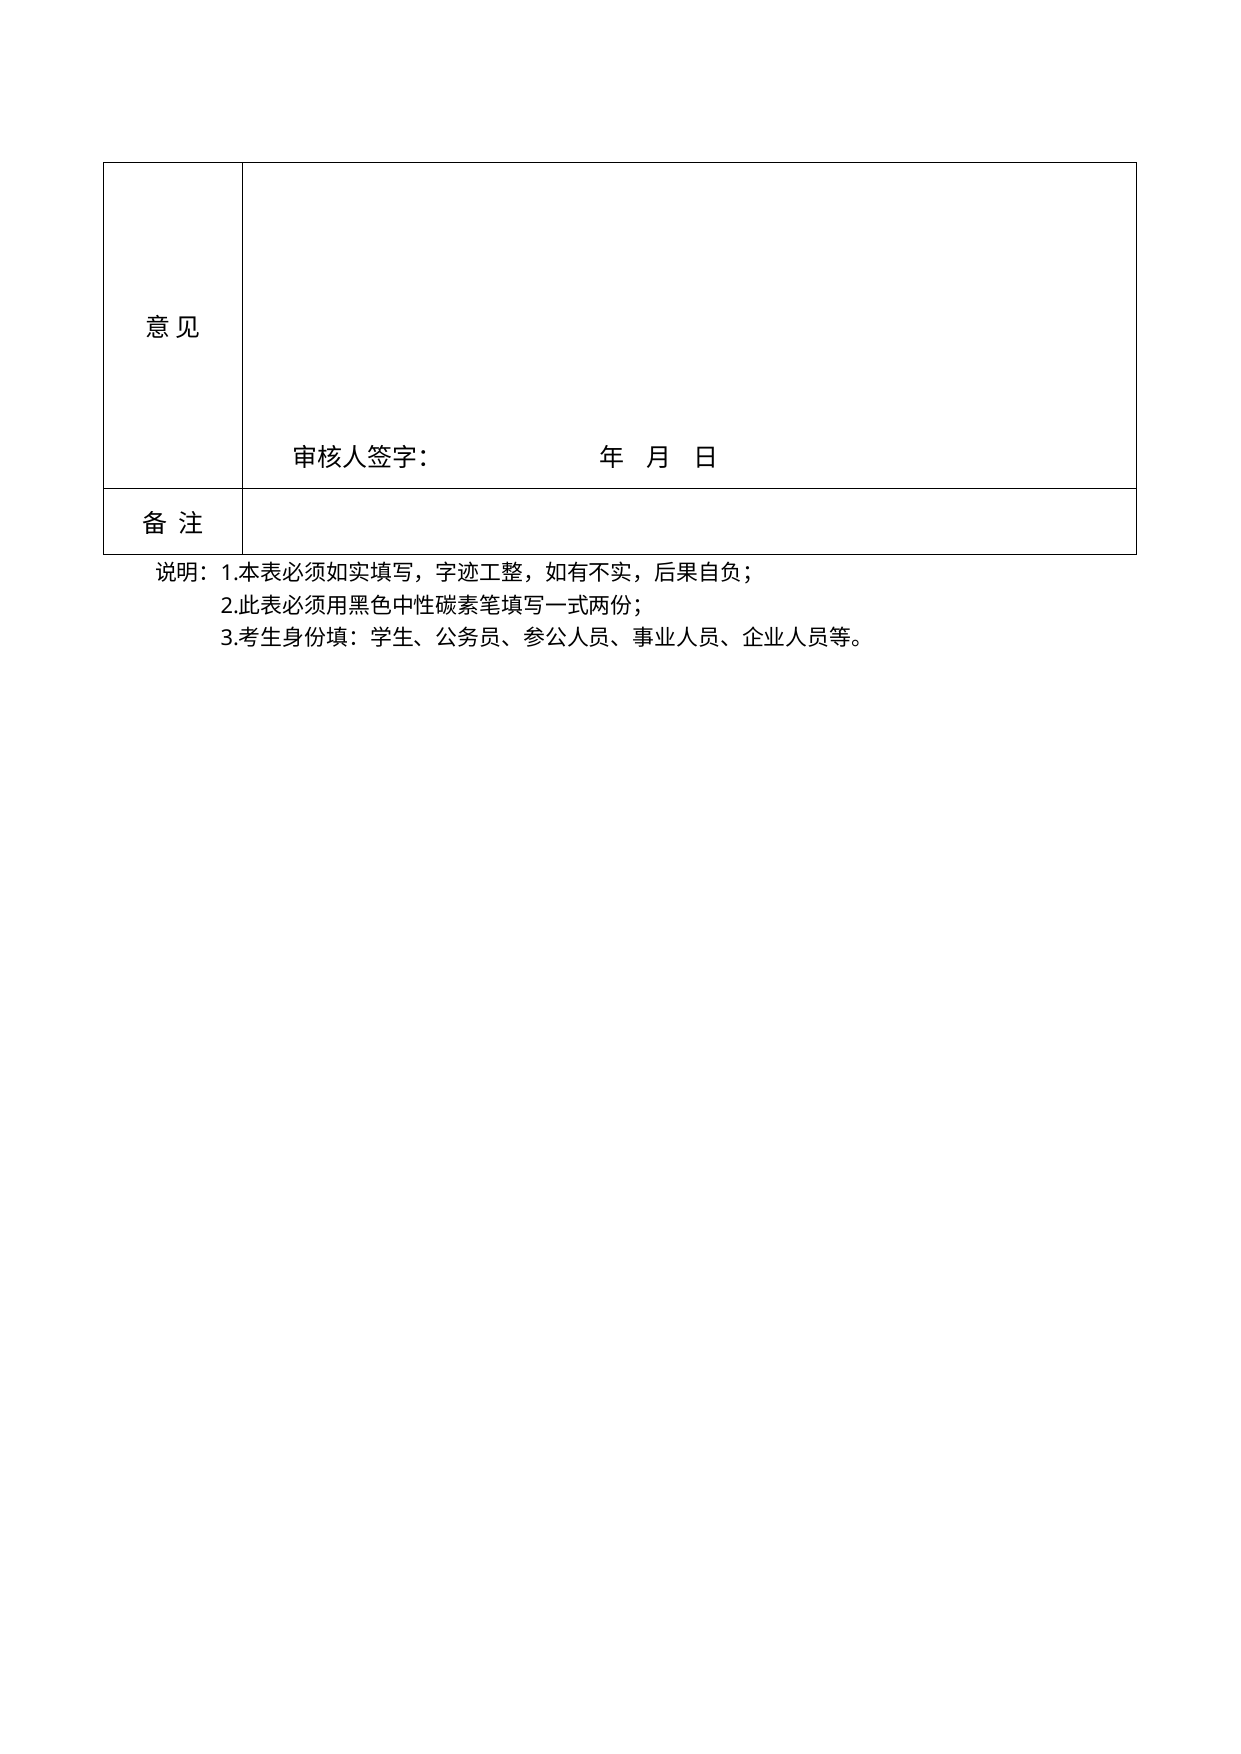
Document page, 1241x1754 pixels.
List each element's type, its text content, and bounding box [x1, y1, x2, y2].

text 2.此表必须用黑色中性碳素笔填写一式两份； [177, 588, 1053, 620]
table_cell 备 注 [104, 489, 242, 554]
table_cell 审核人签字： 年 月 日 [243, 163, 1136, 488]
text 说明：1.本表必须如实填写，字迹工整，如有不实，后果自负； [155, 555, 1053, 588]
table_cell 审 核 意 见 [104, 163, 242, 488]
text 3.考生身份填：学生、公务员、参公人员、事业人员、企业人员等。 [177, 620, 1053, 653]
table_cell [243, 489, 1136, 554]
